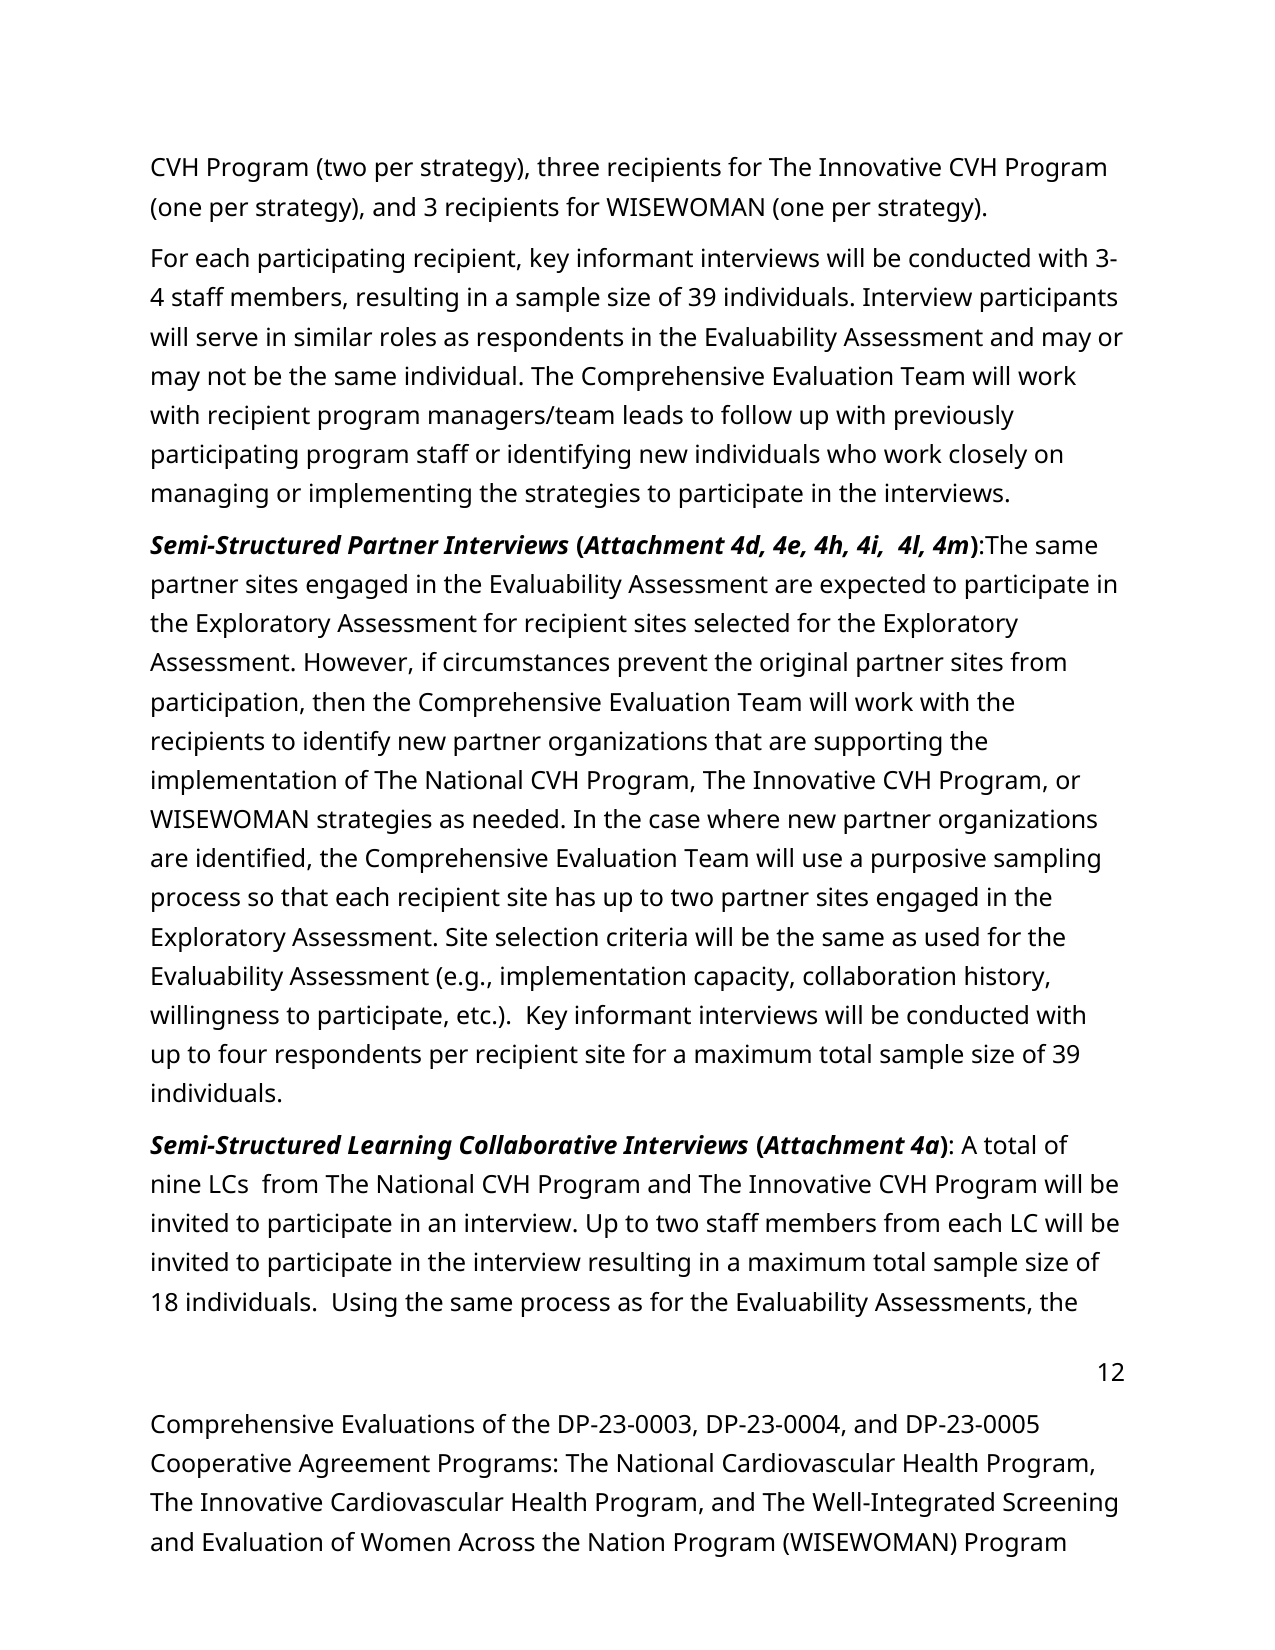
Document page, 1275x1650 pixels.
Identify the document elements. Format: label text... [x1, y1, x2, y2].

text Semi-Structured Partner Interviews (Attachment 4d, 4e, 4h, 4i, 4l, 4m):The same partner sites engaged in the Evaluability Assessment are expected to participate in the Exploratory Assessment for recipient sites selected for the Exploratory Assessment. However, if circumstances prevent the original partner sites from participation, then the Comprehensive Evaluation Team will work with the recipients to identify new partner organizations that are supporting the implementation of The National CVH Program, The Innovative CVH Program, or WISEWOMAN strategies as needed. In the case where new partner organizations are identified, the Comprehensive Evaluation Team will use a purposive sampling process so that each recipient site has up to two partner sites engaged in the Exploratory Assessment. Site selection criteria will be the same as used for the Evaluability Assessment (e.g., implementation capacity, collaboration history, willingness to participate, etc.). Key informant interviews will be conducted with up to four respondents per recipient site for a maximum total sample size of 39 individuals. [150, 527, 1125, 1110]
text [150, 1127, 1125, 1318]
text For each participating recipient, key informant interviews will be conducted with 3-4 staff members, resulting in a sample size of 39 individuals. Interview participants will serve in similar roles as respondents in the Evaluability Assessment and may or may not be the same individual. The Comprehensive Evaluation Team will work with recipient program managers/team leads to follow up with previously participating program staff or identifying new individuals who work closely on managing or implementing the strategies to participate in the interviews. [150, 241, 1125, 510]
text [150, 150, 1125, 223]
